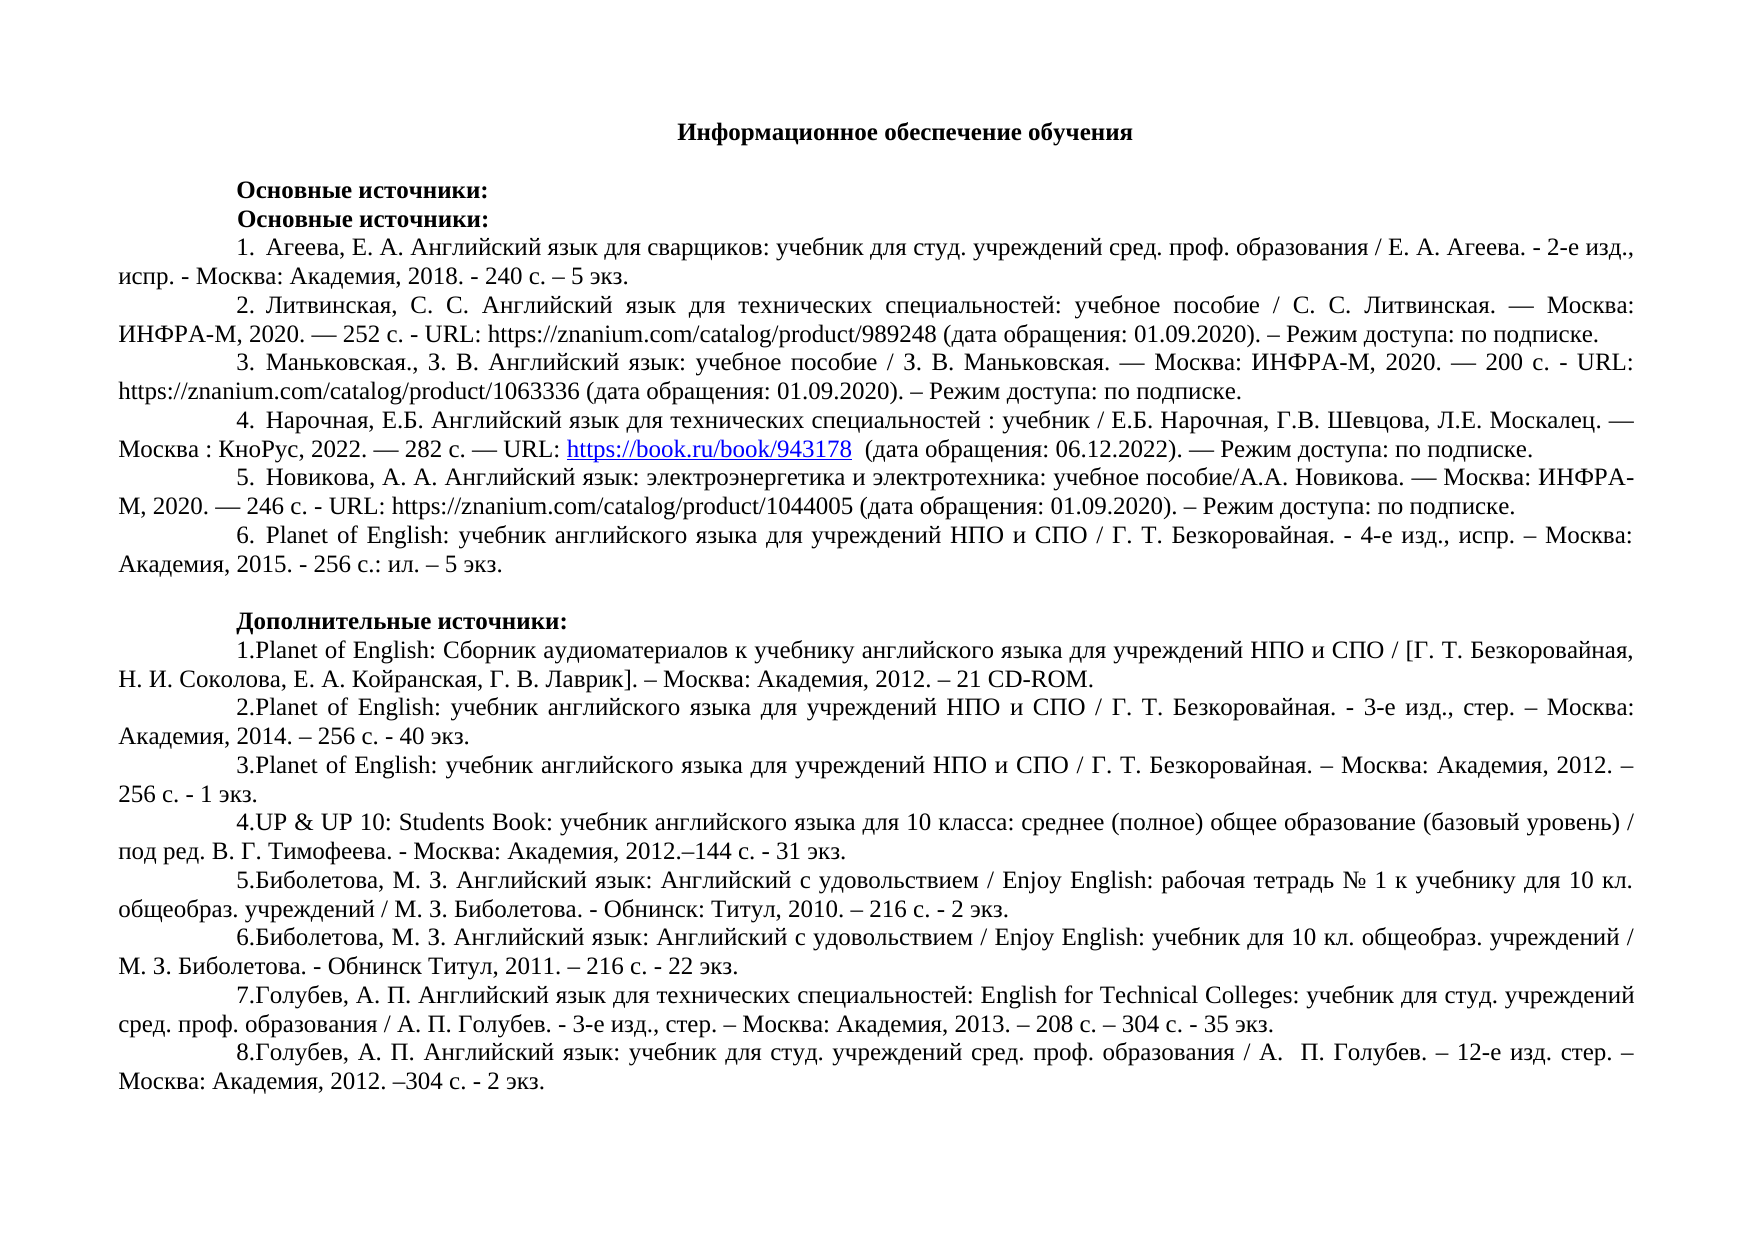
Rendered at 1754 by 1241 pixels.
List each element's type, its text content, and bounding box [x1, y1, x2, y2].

text 7. Голубев, А. П. Английский язык для технических специальностей: English for Technical Colleges: учебник для студ. учреждений сред. проф. образования / А. П. Голубев. - 3-е изд., стер. – Москва: Академия, 2013. – 208 с. – 304 с. - 35 экз. [118, 980, 1636, 1037]
text 6. Биболетова, М. З. Английский язык: Английский с удовольствием / Enjoy English: учебник для 10 кл. общеобраз. учреждений / М. З. Биболетова. - Обнинск Титул, 2011. – 216 с. - 22 экз. [118, 922, 1636, 980]
list Новикова, А. А. Английский язык: электроэнергетика и электротехника: учебное пособие/А.А. Новикова. — Москва: ИНФРА-М, 2020. — 246 с. - URL: https://znanium.com/catalog/product/1044005 (дата обращения: 01.09.2020). – Режим доступа: по подписке. [118, 462, 1636, 520]
text Дополнительные источники: [118, 606, 1636, 635]
text Основные источники: [118, 204, 1636, 232]
text 8. Голубев, А. П. Английский язык: учебник для студ. учреждений сред. проф. образования / А. П. Голубев. – 12-е изд. стер. – Москва: Академия, 2012. –304 с. - 2 экз. [118, 1037, 1636, 1095]
text 4. UP & UP 10: Students Book: учебник английского языка для 10 класса: среднее (полное) общее образование (базовый уровень) / под ред. В. Г. Тимофеева. - Москва: Академия, 2012.–144 с. - 31 экз. [118, 807, 1636, 865]
list Нарочная, Е.Б. Английский язык для технических специальностей : учебник / Е.Б. Нарочная, Г.В. Шевцова, Л.Е. Москалец. — Москва : КноРус, 2022. — 282 с. — URL: https://book.ru/book/943178 (дата обращения: 06.12.2022). — Режим доступа: по подписке. [118, 405, 1636, 462]
list Planet of English: учебник английского языка для учреждений НПО и СПО / Г. Т. Безкоровайная. - 4-е изд., испр. – Москва: Академия, 2015. - 256 с.: ил. – 5 экз. [118, 520, 1636, 577]
list Маньковская., З. В. Английский язык: учебное пособие / З. В. Маньковская. — Москва: ИНФРА-М, 2020. — 200 с. - URL: https://znanium.com/catalog/product/1063336 (дата обращения: 01.09.2020). – Режим доступа: по подписке. [118, 347, 1636, 405]
text 3. Planet of English: учебник английского языка для учреждений НПО и СПО / Г. Т. Безкоровайная. – Москва: Академия, 2012. – 256 с. - 1 экз. [118, 750, 1636, 807]
list Агеева, Е. А. Английский язык для сварщиков: учебник для студ. учреждений сред. проф. образования / Е. А. Агеева. - 2-е изд., испр. - Москва: Академия, 2018. - 240 с. – 5 экз. [118, 232, 1636, 290]
text Информационное обеспечение обучения [118, 117, 1636, 146]
text 2. Planet of English: учебник английского языка для учреждений НПО и СПО / Г. Т. Безкоровайная. - 3-е изд., стер. – Москва: Академия, 2014. – 256 с. - 40 экз. [118, 692, 1636, 750]
text 1. Planet of English: Сборник аудиоматериалов к учебнику английского языка для учреждений НПО и СПО / [Г. Т. Безкоровайная, Н. И. Соколова, Е. А. Койранская, Г. В. Лаврик]. – Москва: Академия, 2012. – 21 CD-ROM. [118, 635, 1636, 692]
list Литвинская, С. С. Английский язык для технических специальностей: учебное пособие / С. С. Литвинская. — Москва: ИНФРА-М, 2020. — 252 c. - URL: https://znanium.com/catalog/product/989248 (дата обращения: 01.09.2020). – Режим доступа: по подписке. [118, 290, 1636, 347]
text Основные источники: [118, 175, 1636, 204]
text 5. Биболетова, М. З. Английский язык: Английский с удовольствием / Enjoy English: рабочая тетрадь № 1 к учебнику для 10 кл. общеобраз. учреждений / М. З. Биболетова. - Обнинск: Титул, 2010. – 216 с. - 2 экз. [118, 865, 1636, 922]
